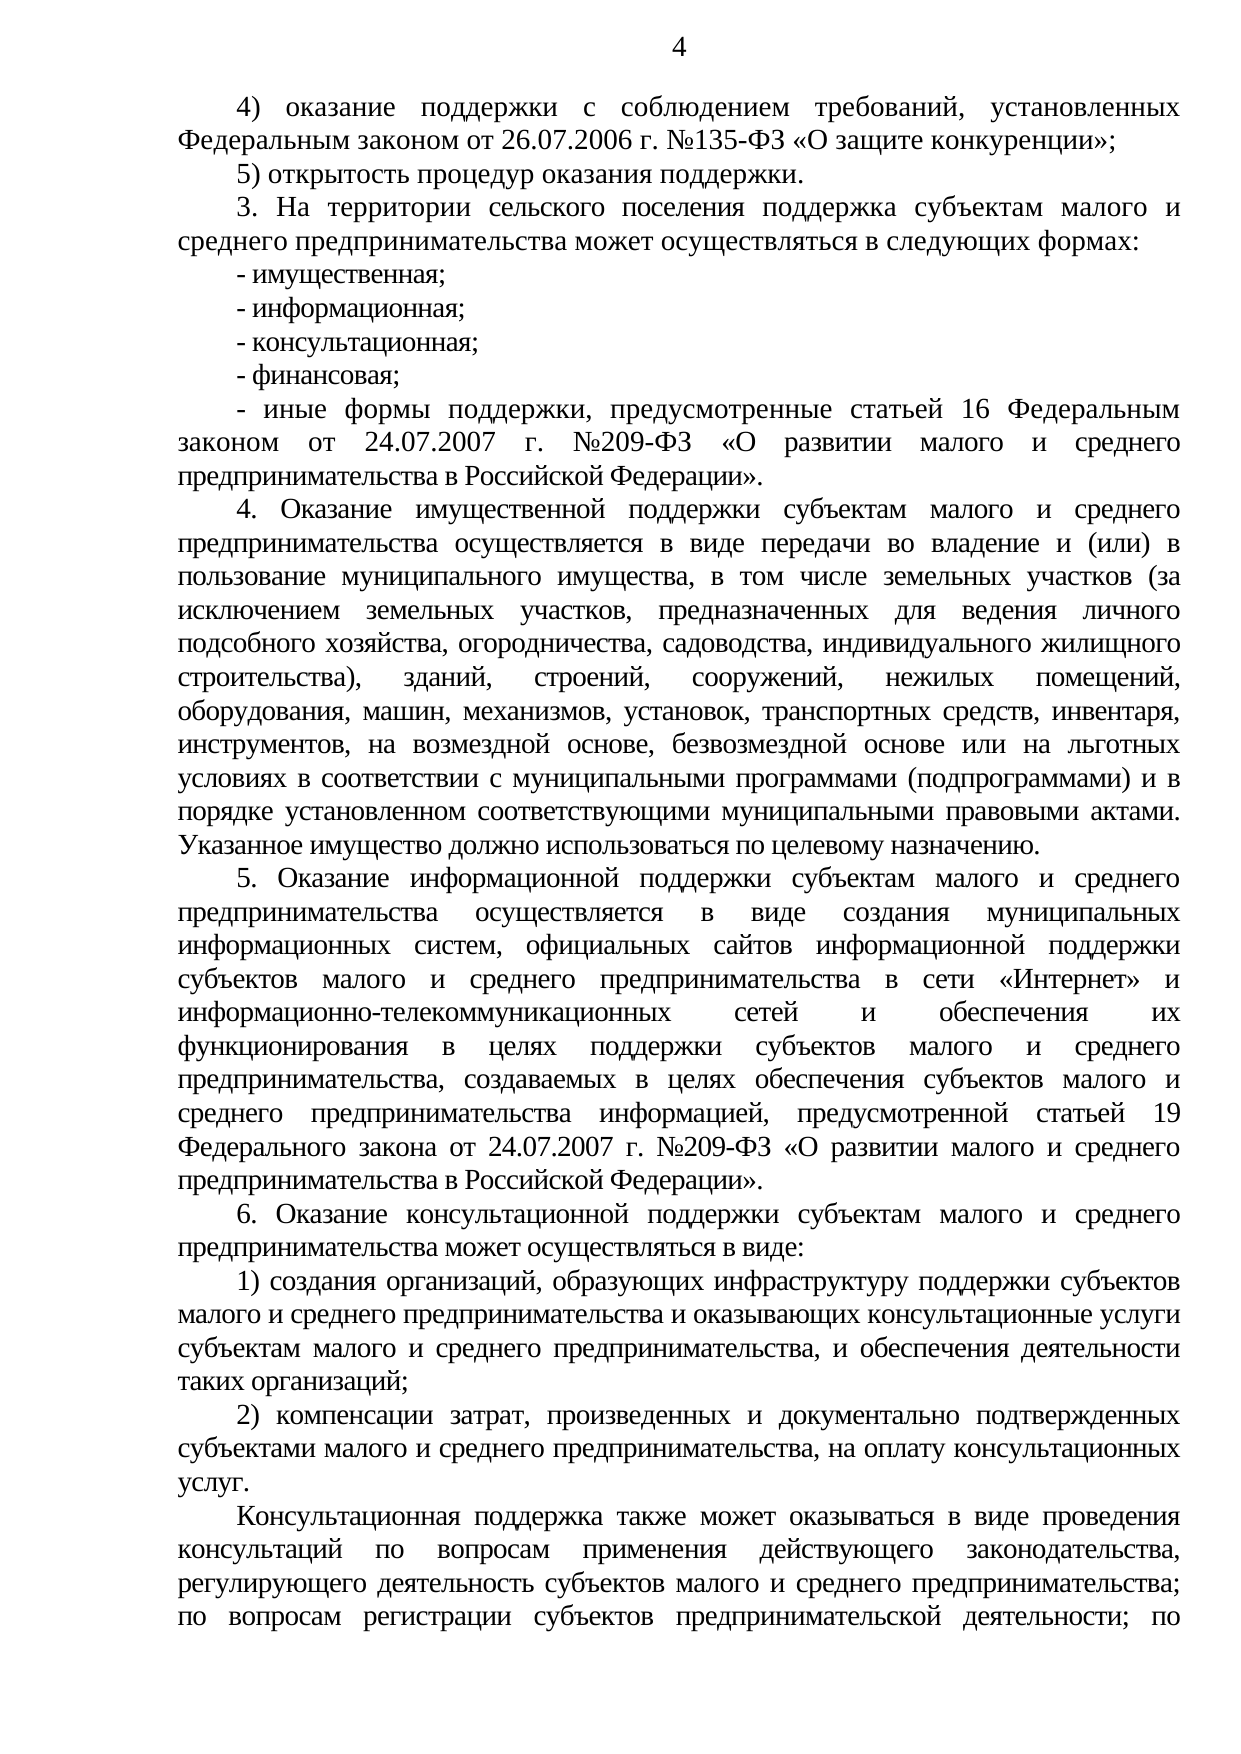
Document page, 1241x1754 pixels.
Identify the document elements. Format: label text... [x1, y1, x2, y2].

text - иные формы поддержки, предусмотренные статьей 16 Федеральным законом от 24.07.2007 г. №209-ФЗ «О развитии малого и среднего предпринимательства в Российской Федерации». [177, 391, 1181, 491]
text - информационная; [177, 290, 1181, 324]
text 5. Оказание информационной поддержки субъектам малого и среднего предпринимательства осуществляется в виде создания муниципальных информационных систем, официальных сайтов информационной поддержки субъектов малого и среднего предпринимательства в сети «Интернет» и информационно-телекоммуникационных сетей и обеспечения их функционирования в целях поддержки субъектов малого и среднего предпринимательства, создаваемых в целях обеспечения субъектов малого и среднего предпринимательства информацией, предусмотренной статьей 19 Федерального закона от 24.07.2007 г. №209-ФЗ «О развитии малого и среднего предпринимательства в Российской Федерации». [177, 860, 1181, 1196]
text 1) создания организаций, образующих инфраструктуру поддержки субъектов малого и среднего предпринимательства и оказывающих консультационные услуги субъектам малого и среднего предпринимательства, и обеспечения деятельности таких организаций; [177, 1263, 1181, 1397]
text 4. Оказание имущественной поддержки субъектам малого и среднего предпринимательства осуществляется в виде передачи во владение и (или) в пользование муниципального имущества, в том числе земельных участков (за исключением земельных участков, предназначенных для ведения личного подсобного хозяйства, огородничества, садоводства, индивидуального жилищного строительства), зданий, строений, сооружений, нежилых помещений, оборудования, машин, механизмов, установок, транспортных средств, инвентаря, инструментов, на возмездной основе, безвозмездной основе или на льготных условиях в соответствии с муниципальными программами (подпрограммами) и в порядке установленном соответствующими муниципальными правовыми актами. Указанное имущество должно использоваться по целевому назначению. [177, 491, 1181, 860]
text 4) оказание поддержки с соблюдением требований, установленных Федеральным законом от 26.07.2006 г. №135-ФЗ «О защите конкуренции»; [177, 89, 1181, 156]
text 5) открытость процедур оказания поддержки. [177, 156, 1181, 189]
text - финансовая; [177, 357, 1181, 391]
text 6. Оказание консультационной поддержки субъектам малого и среднего предпринимательства может осуществляться в виде: [177, 1196, 1181, 1263]
text 3. На территории сельского поселения поддержка субъектам малого и среднего предпринимательства может осуществляться в следующих формах: [177, 189, 1181, 257]
text - имущественная; [177, 257, 1181, 290]
text - консультационная; [177, 324, 1181, 357]
text 2) компенсации затрат, произведенных и документально подтвержденных субъектами малого и среднего предпринимательства, на оплату консультационных услуг. [177, 1397, 1181, 1498]
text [177, 1498, 1181, 1632]
